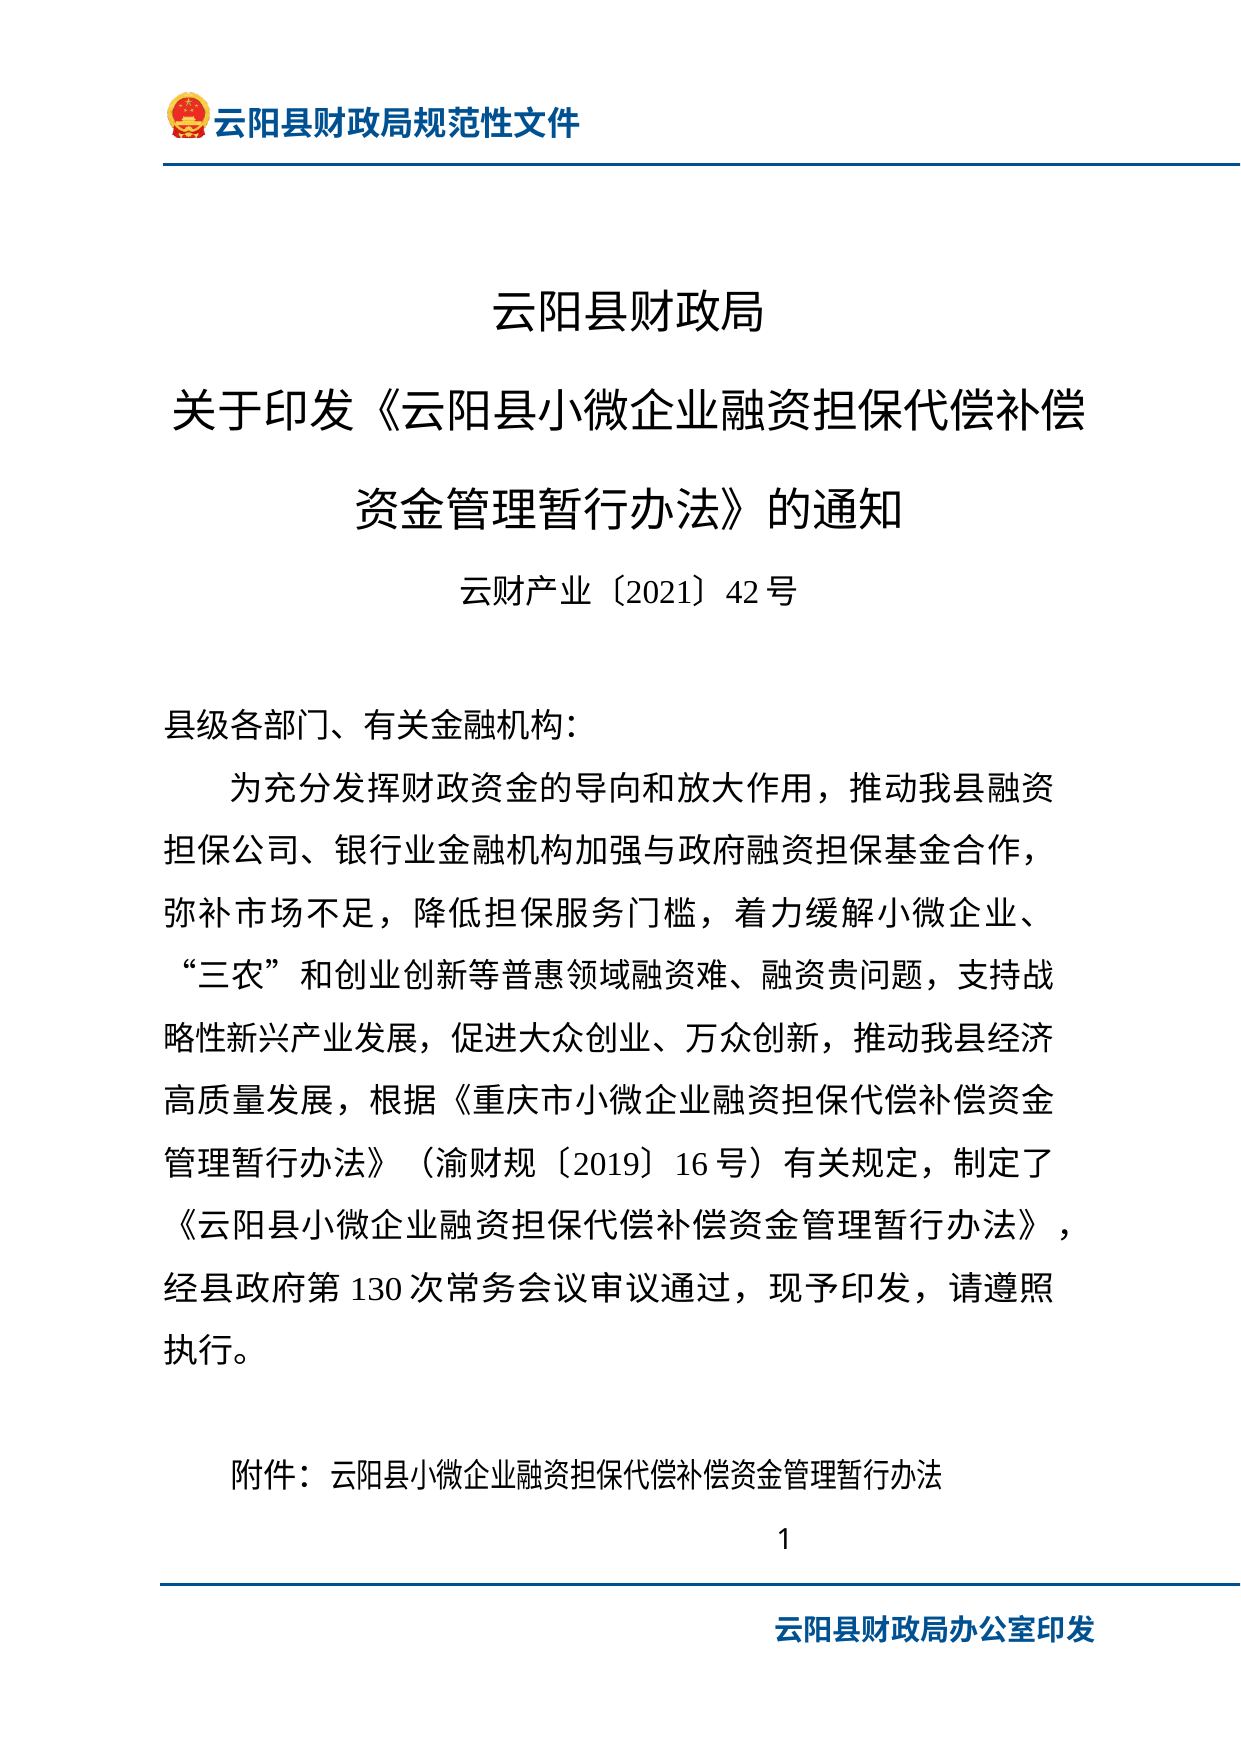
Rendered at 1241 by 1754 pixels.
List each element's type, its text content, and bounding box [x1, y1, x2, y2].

text 为充分发挥财政资金的导向和放大作用，推动我县融资担保公司、银行业金融机构加强与政府融资担保基金合作，弥补市场不足，降低担保服务门槛，着力缓解小微企业、“三农”和创业创新等普惠领域融资难、融资贵问题，支持战略性新兴产业发展，促进大众创业、万众创新，推动我县经济高质量发展，根据《重庆市小微企业融资担保代偿补偿资金管理暂行办法》（渝财规〔2019〕16号）有关规定，制定了《云阳县小微企业融资担保代偿补偿资金管理暂行办法》，经县政府第130次常务会议审议通过，现予印发，请遵照执行。 [163, 750, 1056, 1375]
text 云阳县财政局 [163, 260, 1095, 358]
text 云财产业〔2021〕42号 [163, 556, 1095, 622]
picture [163, 90, 214, 142]
text 附件：云阳县小微企业融资担保代偿补偿资金管理暂行办法 [163, 1438, 1095, 1500]
text 县级各部门、有关金融机构： [163, 688, 1095, 750]
text 关于印发《云阳县小微企业融资担保代偿补偿资金管理暂行办法》的通知 [163, 358, 1095, 556]
